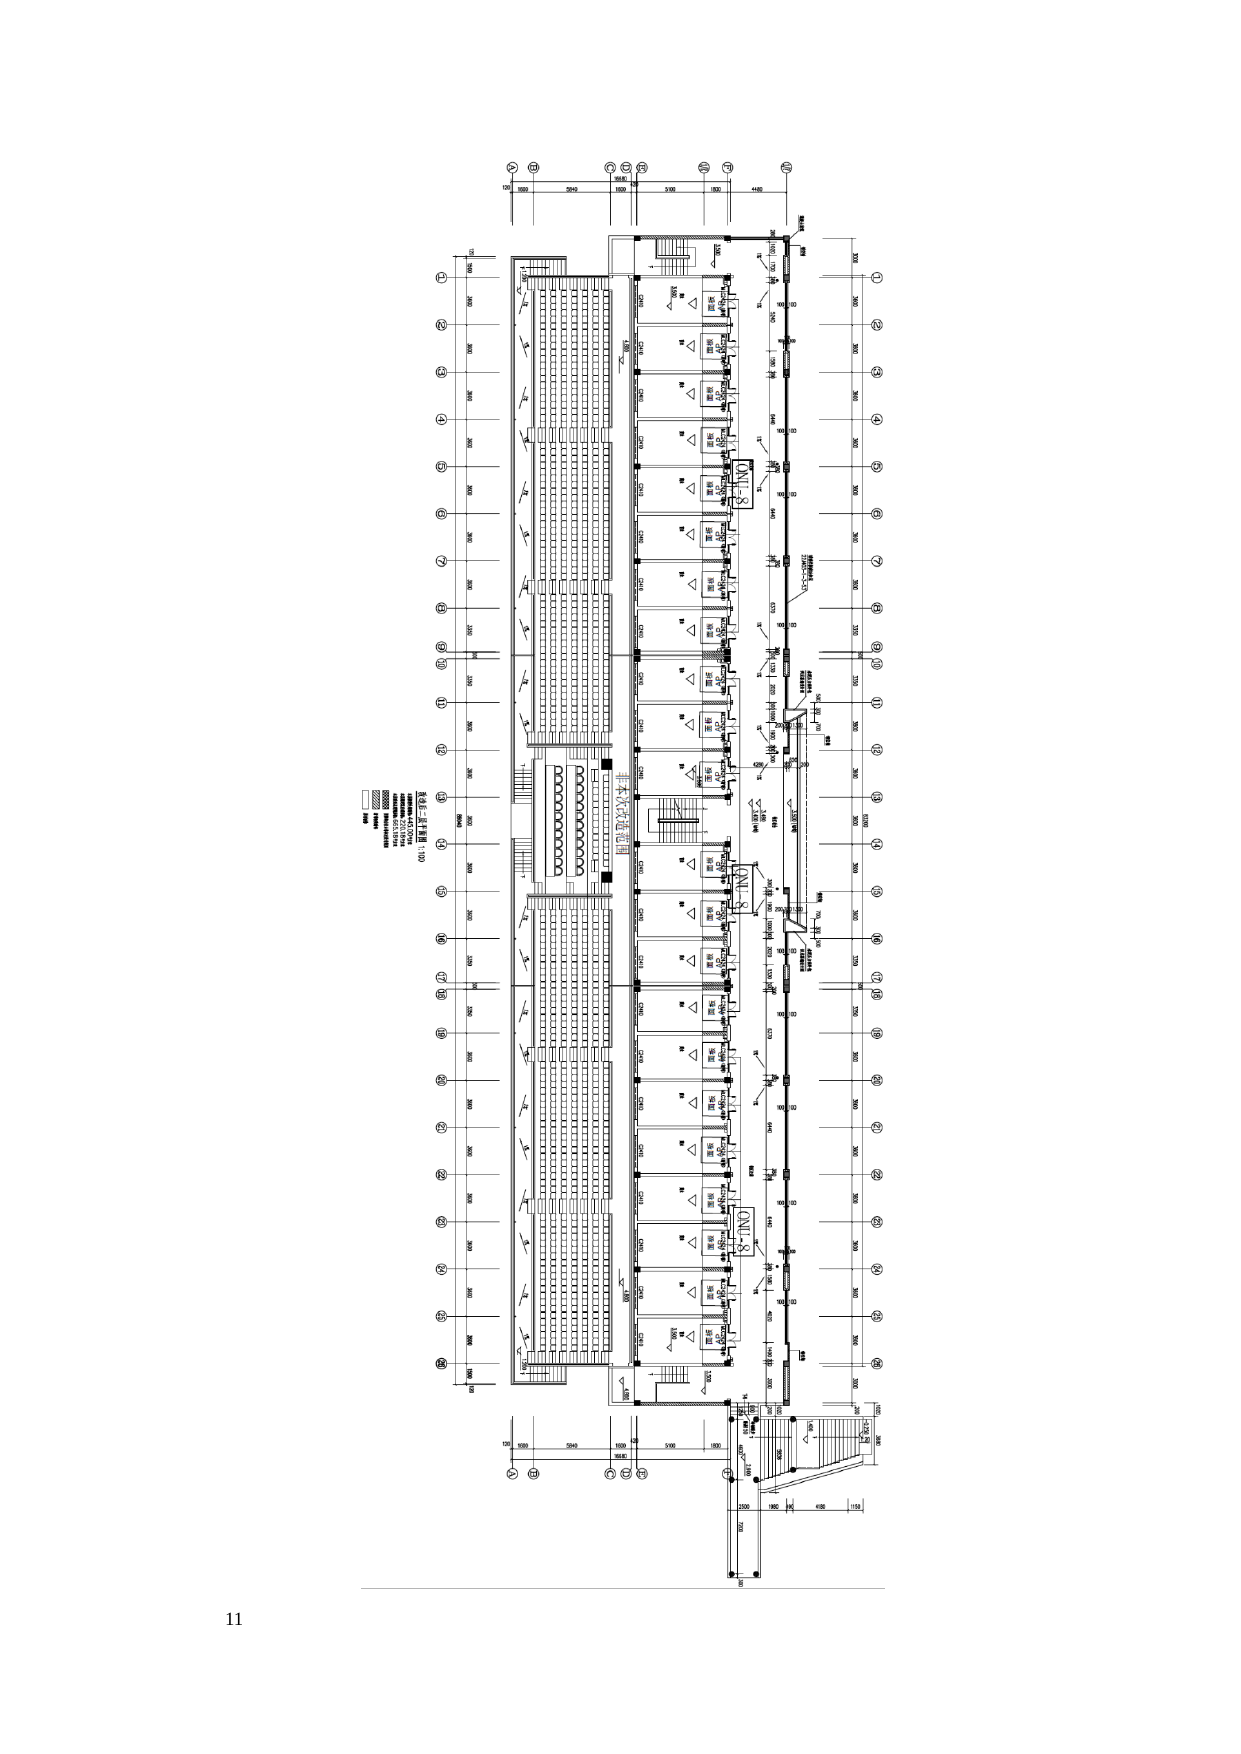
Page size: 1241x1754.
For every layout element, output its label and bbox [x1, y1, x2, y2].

picture [361, 163, 885, 1588]
